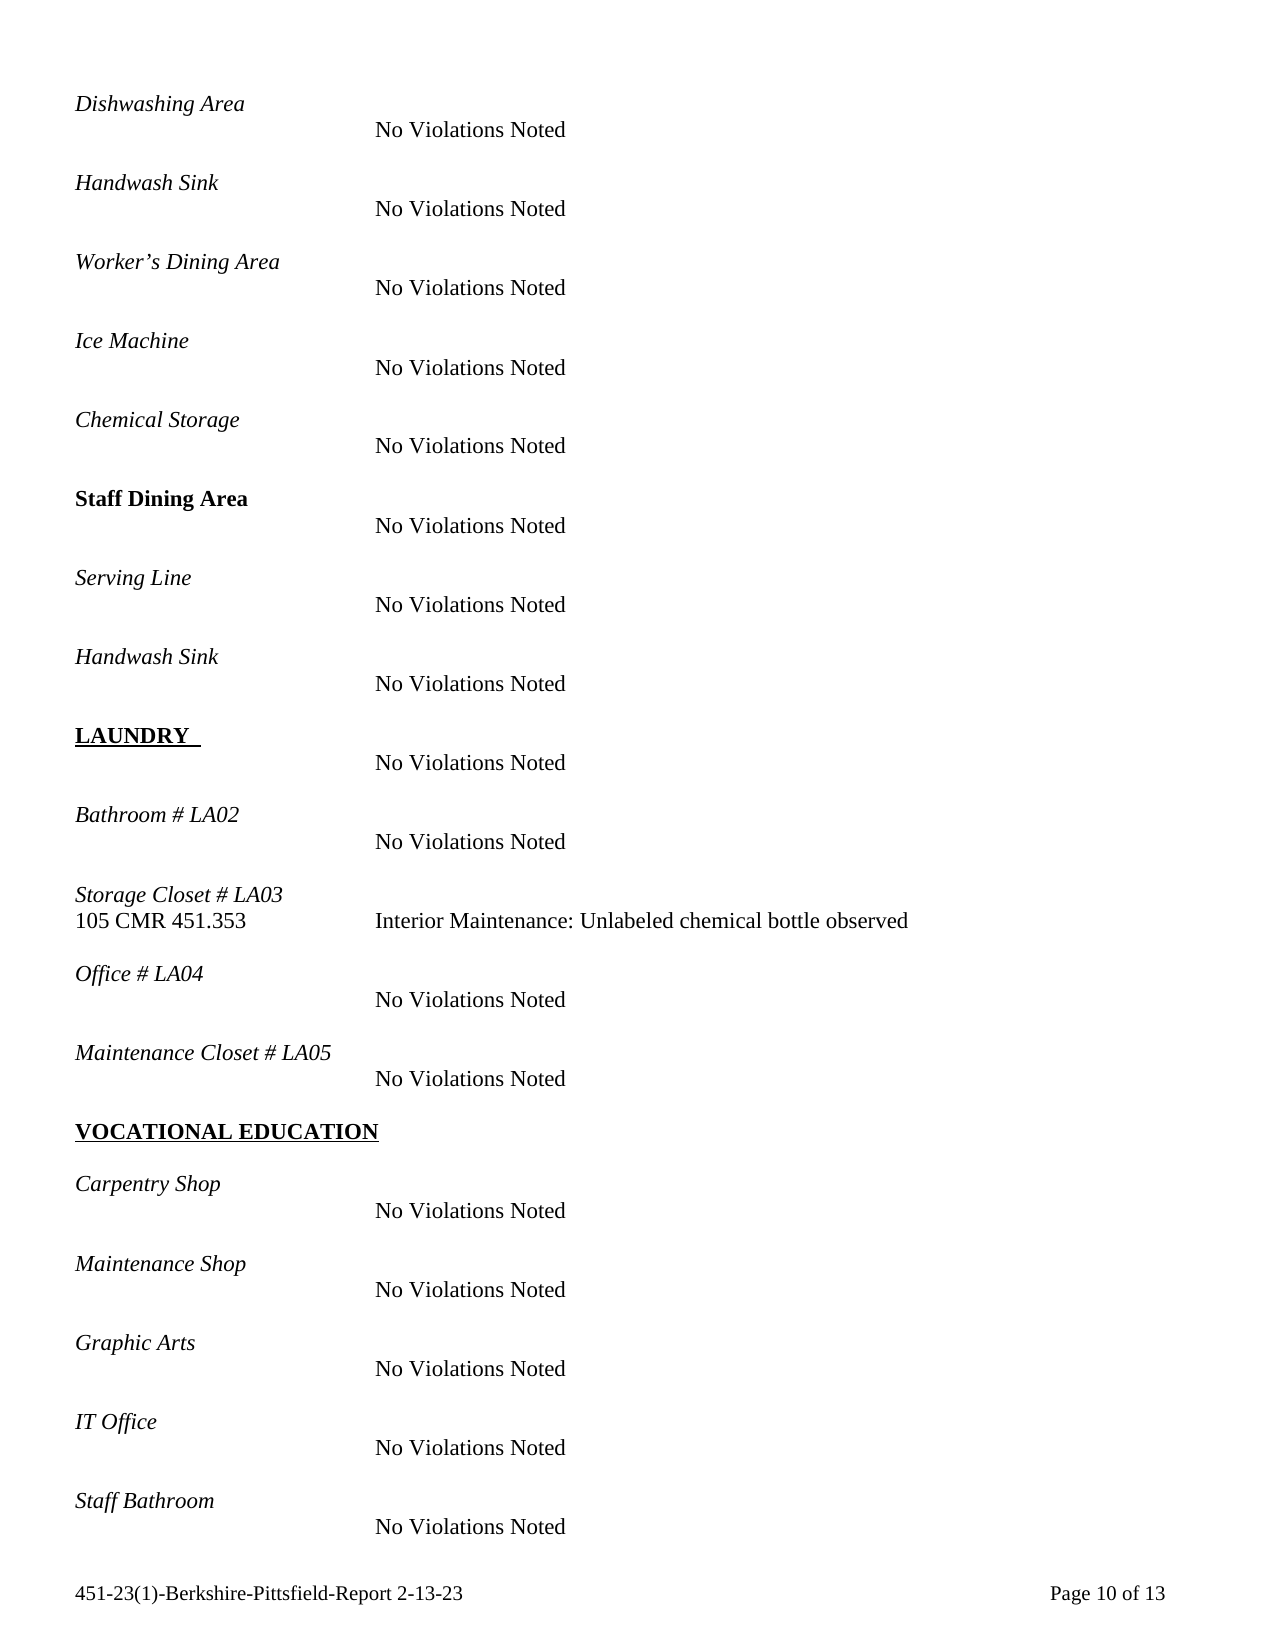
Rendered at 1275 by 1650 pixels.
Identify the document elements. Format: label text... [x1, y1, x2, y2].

text No Violations Noted [75, 274, 1200, 301]
text No Violations Noted [75, 353, 1200, 380]
text No Violations Noted [75, 828, 1200, 854]
text Ice Machine [75, 327, 1200, 353]
text Staff Bathroom [75, 1487, 1200, 1513]
text 105 CMR 451.353 Interior Maintenance: Unlabeled chemical bottle observed [75, 907, 1200, 933]
text No Violations Noted [75, 1434, 1200, 1460]
text Staff Dining Area [75, 485, 1200, 512]
text LAUNDRY [75, 722, 1200, 749]
text Worker’s Dining Area [75, 248, 1200, 274]
text Handwash Sink [75, 643, 1200, 670]
text No Violations Noted [75, 1513, 1200, 1539]
text No Violations Noted [75, 670, 1200, 696]
text No Violations Noted [75, 1065, 1200, 1091]
text Storage Closet # LA03 [75, 881, 1200, 907]
text Dishwashing Area [75, 90, 1200, 116]
text No Violations Noted [75, 1276, 1200, 1302]
text No Violations Noted [75, 986, 1200, 1012]
text No Violations Noted [75, 1355, 1200, 1381]
text No Violations Noted [75, 512, 1200, 538]
text Bathroom # LA02 [75, 802, 1200, 828]
text No Violations Noted [75, 116, 1200, 143]
text Office # LA04 [75, 960, 1200, 986]
text No Violations Noted [75, 433, 1200, 459]
text Serving Line [75, 564, 1200, 591]
text Carpentry Shop [75, 1171, 1200, 1197]
text Graphic Arts [75, 1329, 1200, 1355]
text VOCATIONAL EDUCATION [75, 1118, 1200, 1144]
text No Violations Noted [75, 749, 1200, 775]
text No Violations Noted [75, 1197, 1200, 1223]
text Chemical Storage [75, 406, 1200, 433]
text No Violations Noted [75, 195, 1200, 222]
text Maintenance Shop [75, 1249, 1200, 1276]
text Handwash Sink [75, 169, 1200, 195]
text Maintenance Closet # LA05 [75, 1039, 1200, 1065]
text No Violations Noted [75, 591, 1200, 617]
text IT Office [75, 1408, 1200, 1434]
